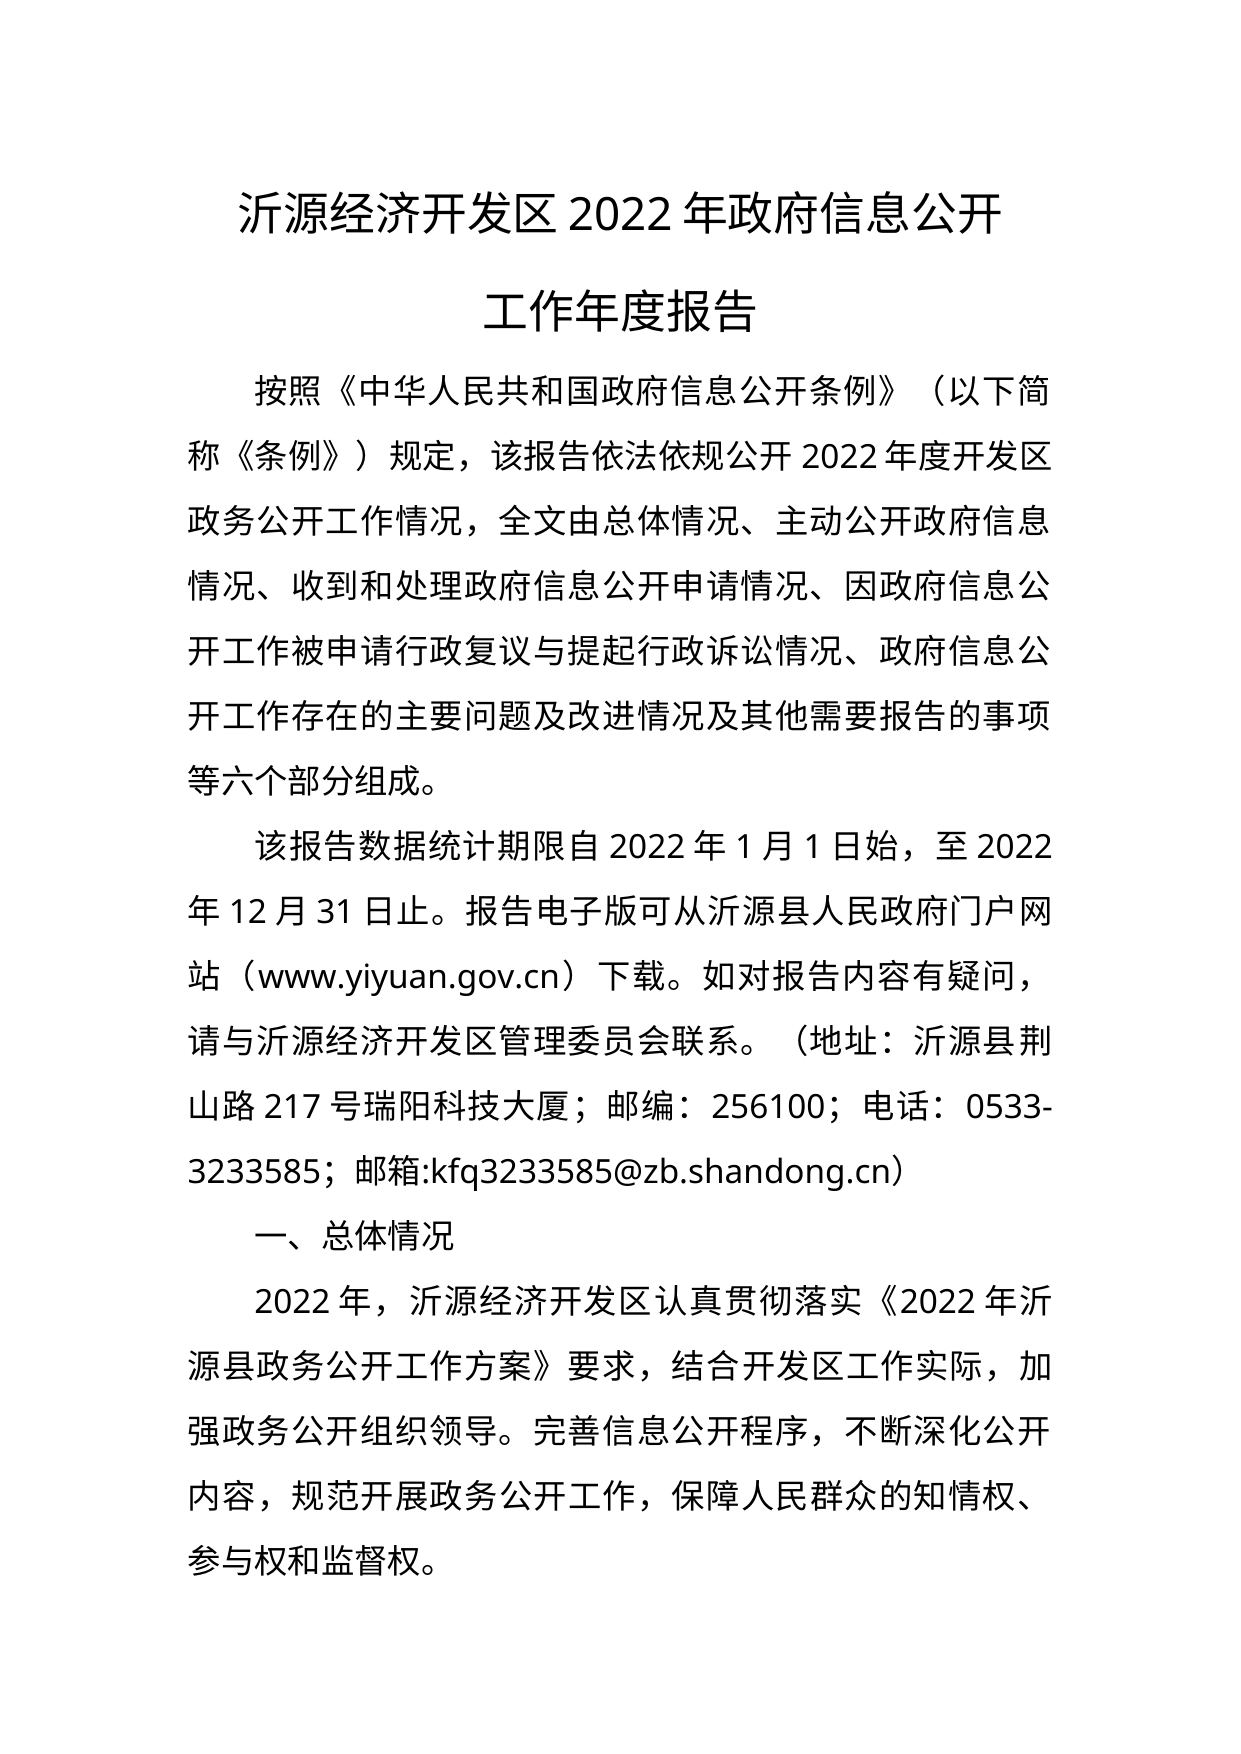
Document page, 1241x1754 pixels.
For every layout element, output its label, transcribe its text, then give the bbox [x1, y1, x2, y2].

list 总体情况 [187, 1202, 1053, 1267]
text 工作年度报告 [187, 259, 1053, 357]
text 沂源经济开发区2022年政府信息公开 [187, 162, 1053, 259]
text 2022年，沂源经济开发区认真贯彻落实《2022年沂源县政务公开工作方案》要求，结合开发区工作实际，加强政务公开组织领导。完善信息公开程序，不断深化公开内容，规范开展政务公开工作，保障人民群众的知情权、参与权和监督权。 [187, 1267, 1053, 1592]
text 该报告数据统计期限自2022年1月1日始，至2022年12月31日止。报告电子版可从沂源县人民政府门户网站（www.yiyuan.gov.cn）下载。如对报告内容有疑问，请与沂源经济开发区管理委员会联系。（地址：沂源县荆山路217号瑞阳科技大厦；邮编：256100；电话：0533-3233585；邮箱:kfq3233585@zb.shandong.cn） [187, 812, 1053, 1202]
text 按照《中华人民共和国政府信息公开条例》（以下简称《条例》）规定，该报告依法依规公开2022年度开发区政务公开工作情况，全文由总体情况、主动公开政府信息情况、收到和处理政府信息公开申请情况、因政府信息公开工作被申请行政复议与提起行政诉讼情况、政府信息公开工作存在的主要问题及改进情况及其他需要报告的事项等六个部分组成。 [187, 357, 1053, 812]
